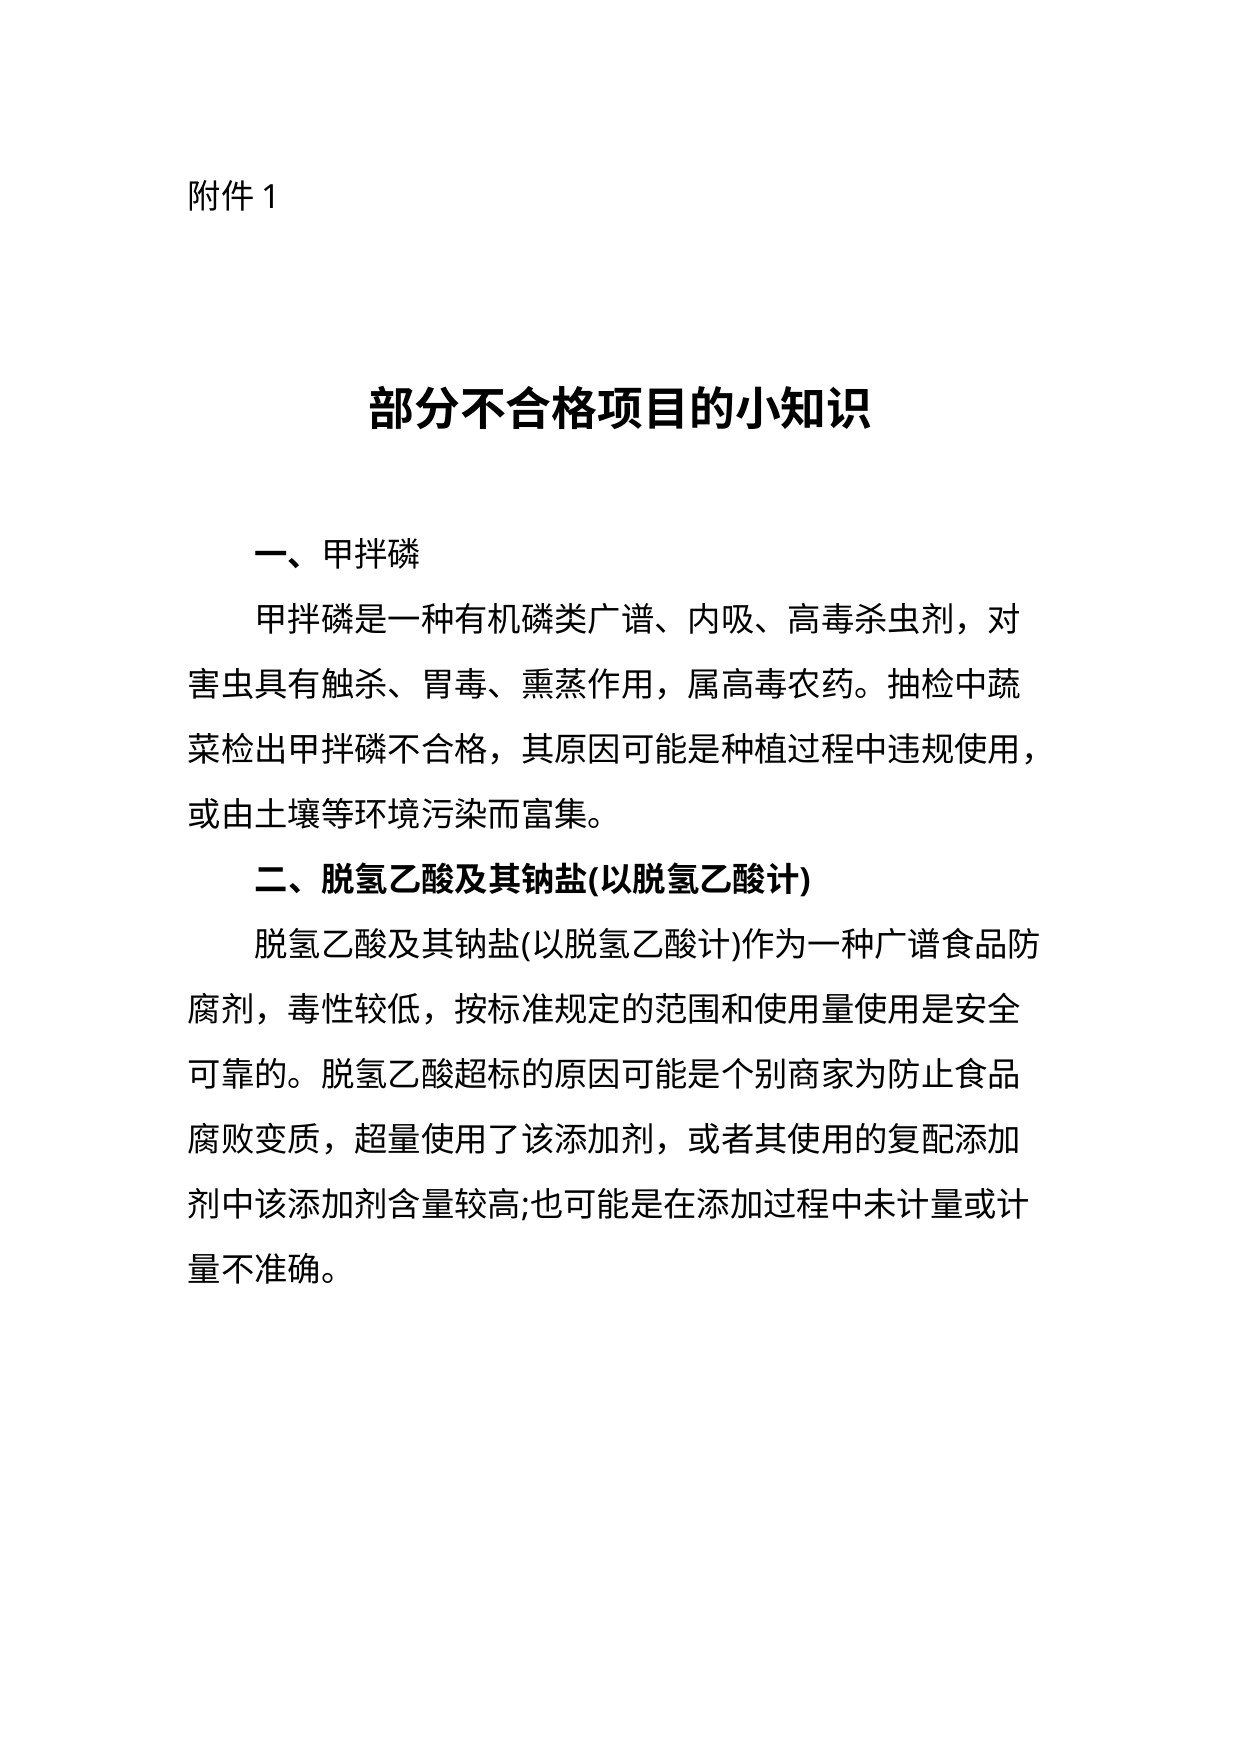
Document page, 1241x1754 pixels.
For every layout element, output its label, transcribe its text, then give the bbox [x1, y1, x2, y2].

text 甲拌磷是一种有机磷类广谱、内吸、高毒杀虫剂，对害虫具有触杀、胃毒、熏蒸作用，属高毒农药。抽检中蔬菜检出甲拌磷不合格，其原因可能是种植过程中违规使用，或由土壤等环境污染而富集。 [187, 584, 1053, 844]
text 脱氢乙酸及其钠盐(以脱氢乙酸计)作为一种广谱食品防腐剂，毒性较低，按标准规定的范围和使用量使用是安全可靠的。脱氢乙酸超标的原因可能是个别商家为防止食品腐败变质，超量使用了该添加剂，或者其使用的复配添加剂中该添加剂含量较高;也可能是在添加过程中未计量或计量不准确。 [187, 909, 1053, 1299]
text 附件1 [187, 162, 1053, 227]
list 部分不合格项目的小知识 [187, 357, 1053, 454]
text 一、甲拌磷 [187, 519, 1053, 584]
list 脱氢乙酸及其钠盐(以脱氢乙酸计) [187, 844, 1053, 909]
